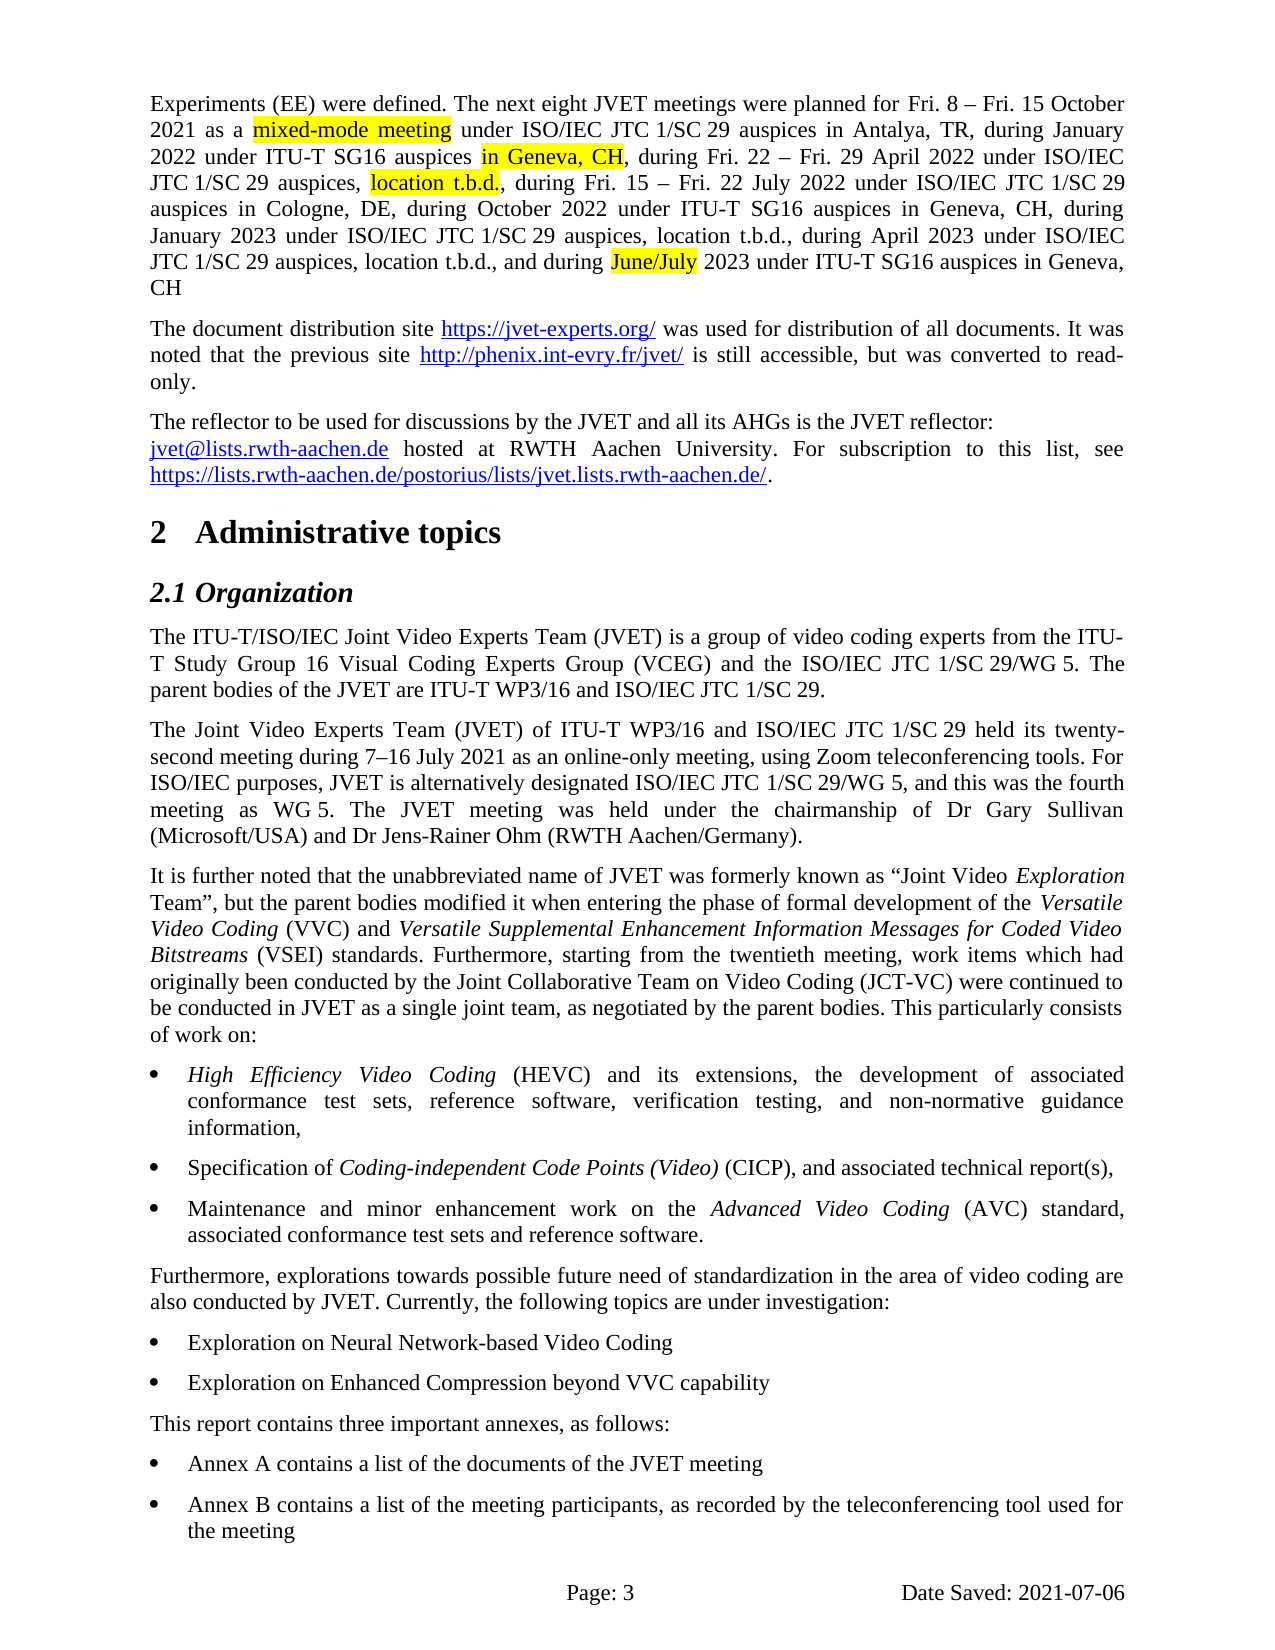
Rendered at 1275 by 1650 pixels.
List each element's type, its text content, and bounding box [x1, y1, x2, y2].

subtitle Organization [150, 576, 1125, 609]
text This report contains three important annexes, as follows: [150, 1410, 1125, 1436]
text The ITU-T/ISO/IEC Joint Video Experts Team (JVET) is a group of video coding experts from the ITU-T Study Group 16 Visual Coding Experts Group (VCEG) and the ISO/IEC JTC 1/‌SC 29/‌WG 5. The parent bodies of the JVET are ITU-T WP3/16 and ISO/IEC JTC 1/‌SC 29. [150, 623, 1125, 702]
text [150, 90, 1125, 301]
list Exploration on Enhanced Compression beyond VVC capability [150, 1369, 1125, 1396]
text It is further noted that the unabbreviated name of JVET was formerly known as “Joint Video Exploration Team”, but the parent bodies modified it when entering the phase of formal development of the Versatile Video Coding (VVC) and Versatile Supplemental Enhancement Information Messages for Coded Video Bitstreams (VSEI) standards. Furthermore, starting from the twentieth meeting, work items which had originally been conducted by the Joint Collaborative Team on Video Coding (JCT-VC) were continued to be conducted in JVET as a single joint team, as negotiated by the parent bodies. This particularly consists of work on: [150, 862, 1125, 1047]
list Specification of Coding-independent Code Points (Video) (CICP), and associated technical report(s), [150, 1154, 1125, 1181]
text The reflector to be used for discussions by the JVET and all its AHGs is the JVET reflector: jvet@lists.rwth-aachen.de hosted at RWTH Aachen University. For subscription to this list, see https://lists.rwth-aachen.de/postorius/lists/jvet.lists.rwth-aachen.de/. [150, 408, 1125, 487]
list High Efficiency Video Coding (HEVC) and its extensions, the development of associated conformance test sets, reference software, verification testing, and non-normative guidance information, [150, 1061, 1125, 1140]
list Annex B contains a list of the meeting participants, as recorded by the teleconferencing tool used for the meeting [150, 1491, 1125, 1543]
text The Joint Video Experts Team (JVET) of ITU-T WP3/16 and ISO/IEC JTC 1/‌SC 29 held its twenty-second meeting during 7–16 July 2021 as an online-only meeting, using Zoom teleconferencing tools. For ISO/IEC purposes, JVET is alternatively designated ISO/IEC JTC 1/‌SC 29/‌WG 5, and this was the fourth meeting as WG 5. The JVET meeting was held under the chairmanship of Dr Gary Sullivan (Microsoft/USA) and Dr Jens-Rainer Ohm (RWTH Aachen/Germany). [150, 717, 1125, 848]
list Maintenance and minor enhancement work on the Advanced Video Coding (AVC) standard, associated conformance test sets and reference software. [150, 1195, 1125, 1248]
list Annex A contains a list of the documents of the JVET meeting [150, 1450, 1125, 1477]
text The document distribution site https://jvet-experts.org/ was used for distribution of all documents. It was noted that the previous site http://phenix.int-evry.fr/jvet/ is still accessible, but was converted to read-only. [150, 315, 1125, 394]
text Furthermore, explorations towards possible future need of standardization in the area of video coding are also conducted by JVET. Currently, the following topics are under investigation: [150, 1262, 1125, 1314]
subtitle Administrative topics [150, 512, 1125, 551]
list Exploration on Neural Network-based Video Coding [150, 1329, 1125, 1355]
